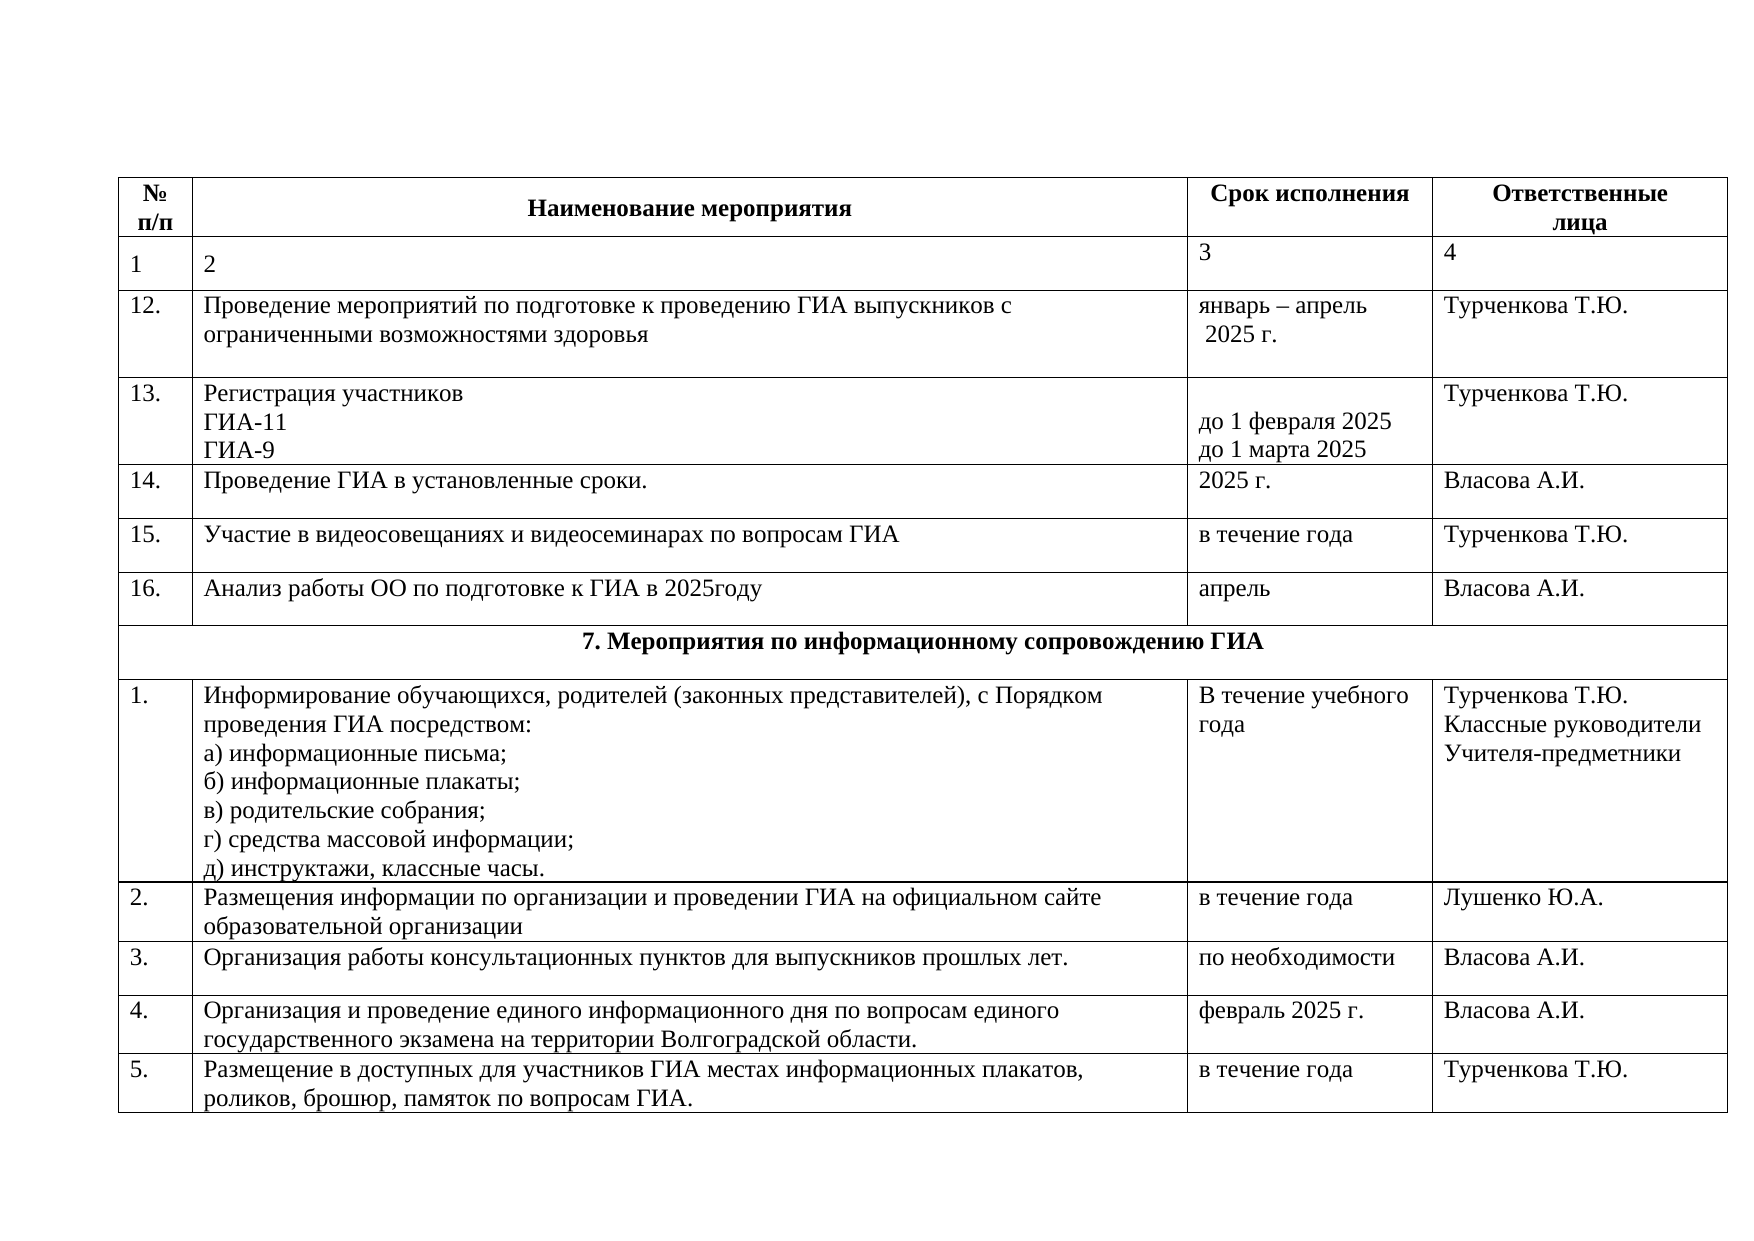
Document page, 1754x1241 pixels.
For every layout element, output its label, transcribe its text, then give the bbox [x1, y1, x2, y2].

table_cell 4 [1433, 237, 1727, 289]
table_cell в течение года [1188, 1054, 1432, 1112]
table_cell в течение года [1188, 883, 1432, 941]
table_cell Размещения информации по организации и проведении ГИА на официальном сайте образовательной организации [193, 883, 1187, 941]
table_cell февраль 2025 г. [1188, 996, 1432, 1053]
table_cell Проведение ГИА в установленные сроки. [193, 465, 1187, 518]
table_cell январь – апрель 2025 г. [1188, 291, 1432, 377]
table_cell Турченкова Т.Ю. Классные руководители Учителя-предметники [1433, 680, 1727, 881]
table_cell Власова А.И. [1433, 573, 1727, 625]
table_header Срок исполнения [1188, 178, 1432, 236]
table_cell 5. [119, 1054, 192, 1112]
table_cell Турченкова Т.Ю. [1433, 519, 1727, 572]
table_cell Анализ работы ОО по подготовке к ГИА в 2025году [193, 573, 1187, 625]
table_cell 15. [119, 519, 192, 572]
table_cell 1. [119, 680, 192, 881]
table_header Наименование мероприятия [193, 178, 1187, 236]
table_cell Информирование обучающихся, родителей (законных представителей), с Порядком проведения ГИА посредством: а) информационные письма; б) информационные плакаты; в) родительские собрания; г) средства массовой информации; д) инструктажи, классные часы. [193, 680, 1187, 881]
table_cell Размещение в доступных для участников ГИА местах информационных плакатов, роликов, брошюр, памяток по вопросам ГИА. [193, 1054, 1187, 1112]
table_cell 7. Мероприятия по информационному сопровождению ГИА [119, 626, 1727, 679]
table_header № п/п [119, 178, 192, 236]
table_cell Власова А.И. [1433, 942, 1727, 994]
table_cell 4. [119, 996, 192, 1053]
table_cell 3. [119, 942, 192, 994]
table_cell 1 [119, 237, 192, 289]
table_cell 2. [119, 883, 192, 941]
table_cell 2025 г. [1188, 465, 1432, 518]
table_cell до 1 февраля 2025 до 1 марта 2025 [1188, 378, 1432, 464]
table_cell 16. [119, 573, 192, 625]
table_cell 2 [193, 237, 1187, 289]
table_cell по необходимости [1188, 942, 1432, 994]
table_cell 14. [119, 465, 192, 518]
table_cell 12. [119, 291, 192, 377]
table_cell Турченкова Т.Ю. [1433, 1054, 1727, 1112]
table_cell 13. [119, 378, 192, 464]
table_cell апрель [1188, 573, 1432, 625]
table_cell Турченкова Т.Ю. [1433, 291, 1727, 377]
table_cell Турченкова Т.Ю. [1433, 378, 1727, 464]
table_cell Власова А.И. [1433, 465, 1727, 518]
table_cell Участие в видеосовещаниях и видеосеминарах по вопросам ГИА [193, 519, 1187, 572]
table_cell Организация и проведение единого информационного дня по вопросам единого государственного экзамена на территории Волгоградской области. [193, 996, 1187, 1053]
table_cell Проведение мероприятий по подготовке к проведению ГИА выпускников с ограниченными возможностями здоровья [193, 291, 1187, 377]
table_header Ответственные лица [1433, 178, 1727, 236]
table_cell 3 [1188, 237, 1432, 289]
table_cell в течение года [1188, 519, 1432, 572]
table_cell Лушенко Ю.А. [1433, 883, 1727, 941]
table_cell Регистрация участников ГИА-11 ГИА-9 [193, 378, 1187, 464]
table_cell Власова А.И. [1433, 996, 1727, 1053]
table_cell В течение учебного года [1188, 680, 1432, 881]
table_cell Организация работы консультационных пунктов для выпускников прошлых лет. [193, 942, 1187, 994]
